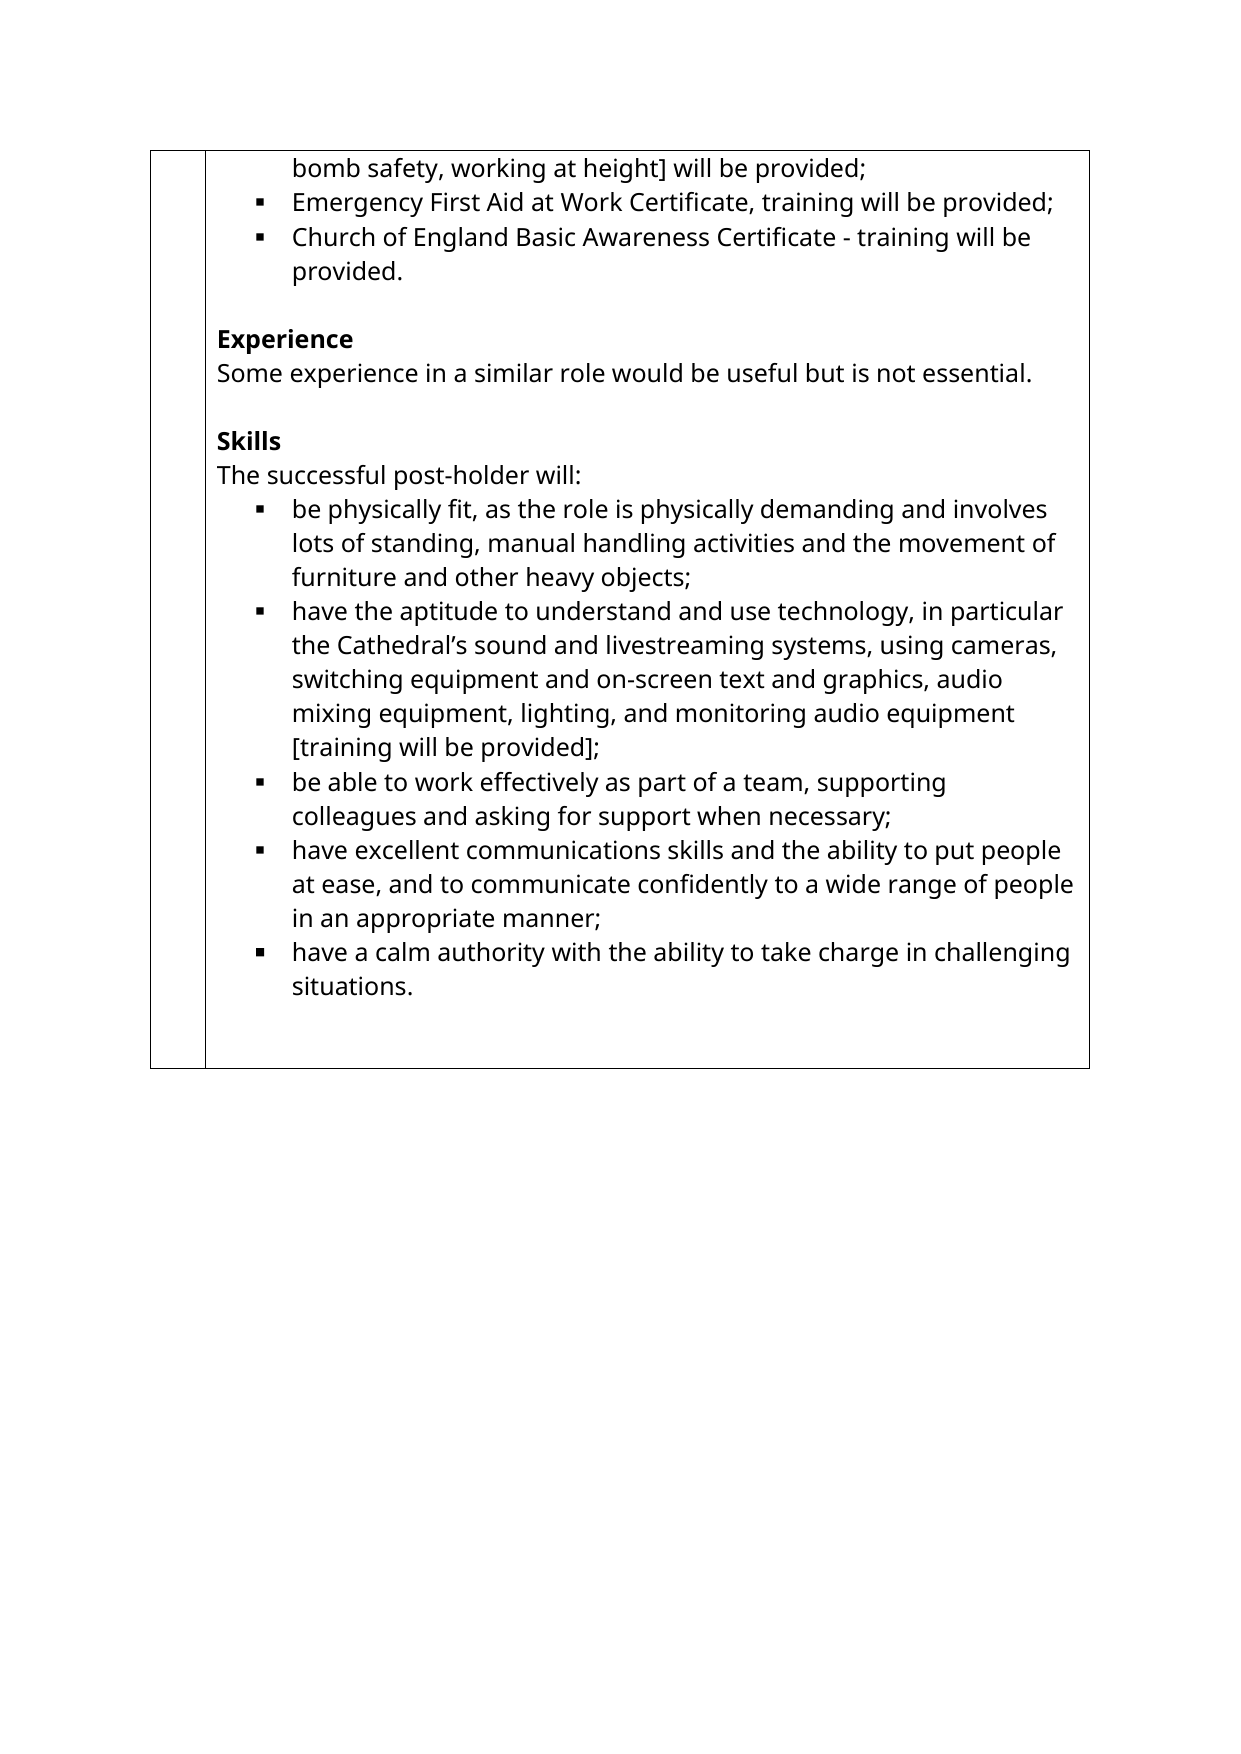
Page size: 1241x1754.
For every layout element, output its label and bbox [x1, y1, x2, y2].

table_cell [151, 151, 205, 1068]
table_cell [206, 151, 1089, 1068]
